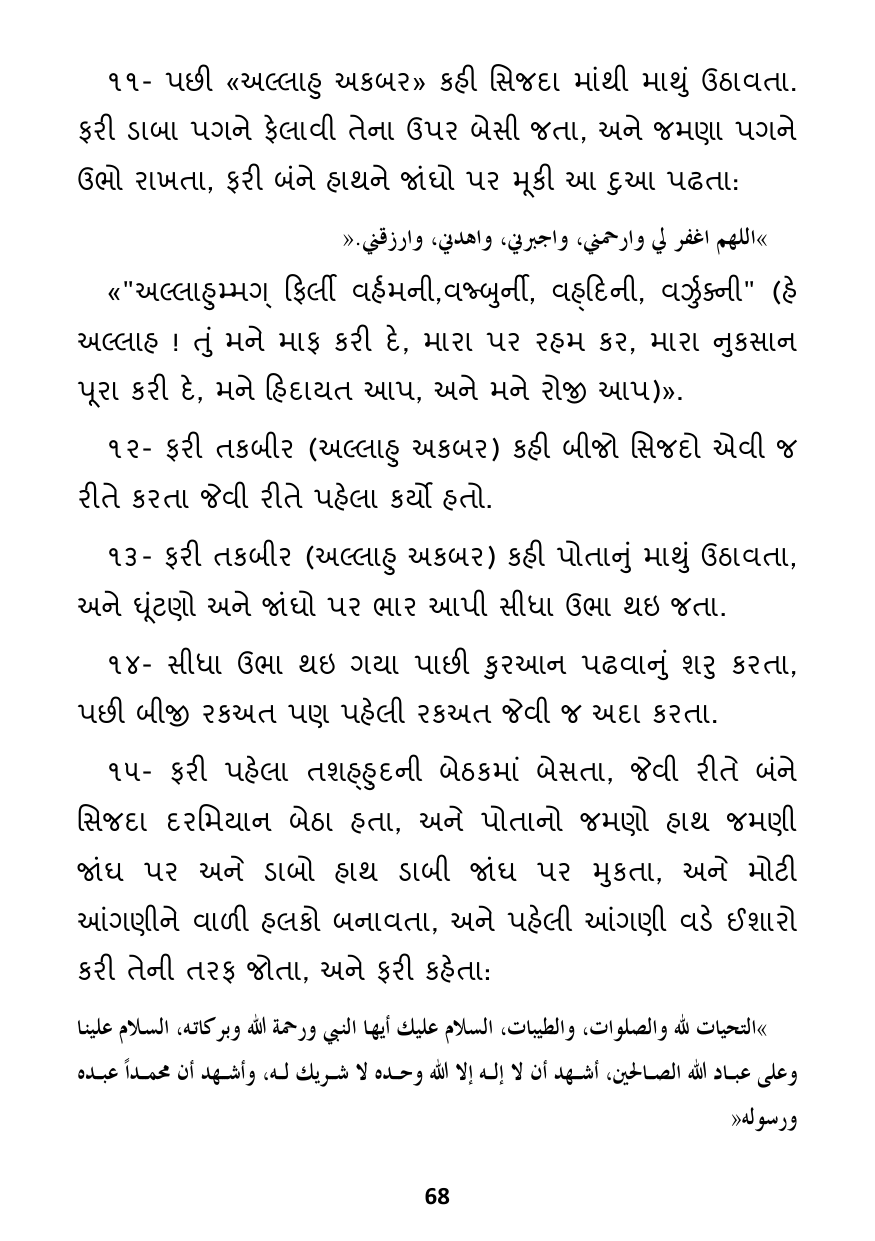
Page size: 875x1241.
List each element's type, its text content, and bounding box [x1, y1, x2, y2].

text ૧૪- સીધા ઉભા થઇ ગયા પાછી કુરઆન પઢવાનું શરુ કરતા, પછી બીજી રકઅત પણ પહેલી રકઅત જેવી જ અદા કરતા. [77, 642, 797, 742]
text »التحيات لله والصلوات، والطيبات، السلام عليك أيها النبي ورحمة الله وبركاته، السلام علينا وعلى عباد الله الصالحين، أشهد أن لا إله إلا الله وحده لا شريك له، وأشهد أن محمداً عبده ورسوله« [77, 1007, 797, 1141]
text ૧૩- ફરી તકબીર (અલ્લાહુ અકબર) કહી પોતાનું માથું ઉઠાવતા, અને ઘૂંટણો અને જાંઘો પર ભાર આપી સીધા ઉભા થઇ જતા. [77, 534, 797, 634]
text ૧૫- ફરી પહેલા તશહ્હુદની બેઠકમાં બેસતા, જેવી રીતે બંને સિજદા દરમિયાન બેઠા હતા, અને પોતાનો જમણો હાથ જમણી જાંઘ પર અને ડાબો હાથ ડાબી જાંઘ પર મુકતા, અને મોટી આંગણીને વાળી હલકો બનાવતા, અને પહેલી આંગણી વડે ઈશારો કરી તેની તરફ જોતા, અને ફરી કહેતા: [77, 750, 797, 998]
text «"અલ્લાહુમ્મગ્ ફિર્લી વર્હમની,વજ્બુર્ની, વહ્દિની, વર્ઝુક્ની" (હે અલ્લાહ ! તું મને માફ કરી દે, મારા પર રહમ કર, મારા નુકસાન પૂરા કરી દે, મને હિદાયત આપ, અને મને રોજી આપ)». [77, 269, 797, 418]
text ૧૧- પછી «અલ્લાહુ અકબર» કહી સિજદા માંથી માથું ઉઠાવતા. ફરી ડાબા પગને ફેલાવી તેના ઉપર બેસી જતા, અને જમણા પગને ઉભો રાખતા, ફરી બંને હાથને જાંઘો પર મૂકી આ દુઆ પઢતા: [77, 59, 797, 208]
text »اللهم اغفر لي وارحمني، واجبرني، واهدني، وارزقني.« [77, 216, 797, 261]
text ૧૨- ફરી તકબીર (અલ્લાહુ અકબર) કહી બીજો સિજદો એવી જ રીતે કરતા જેવી રીતે પહેલા કર્યો હતો. [77, 427, 797, 526]
